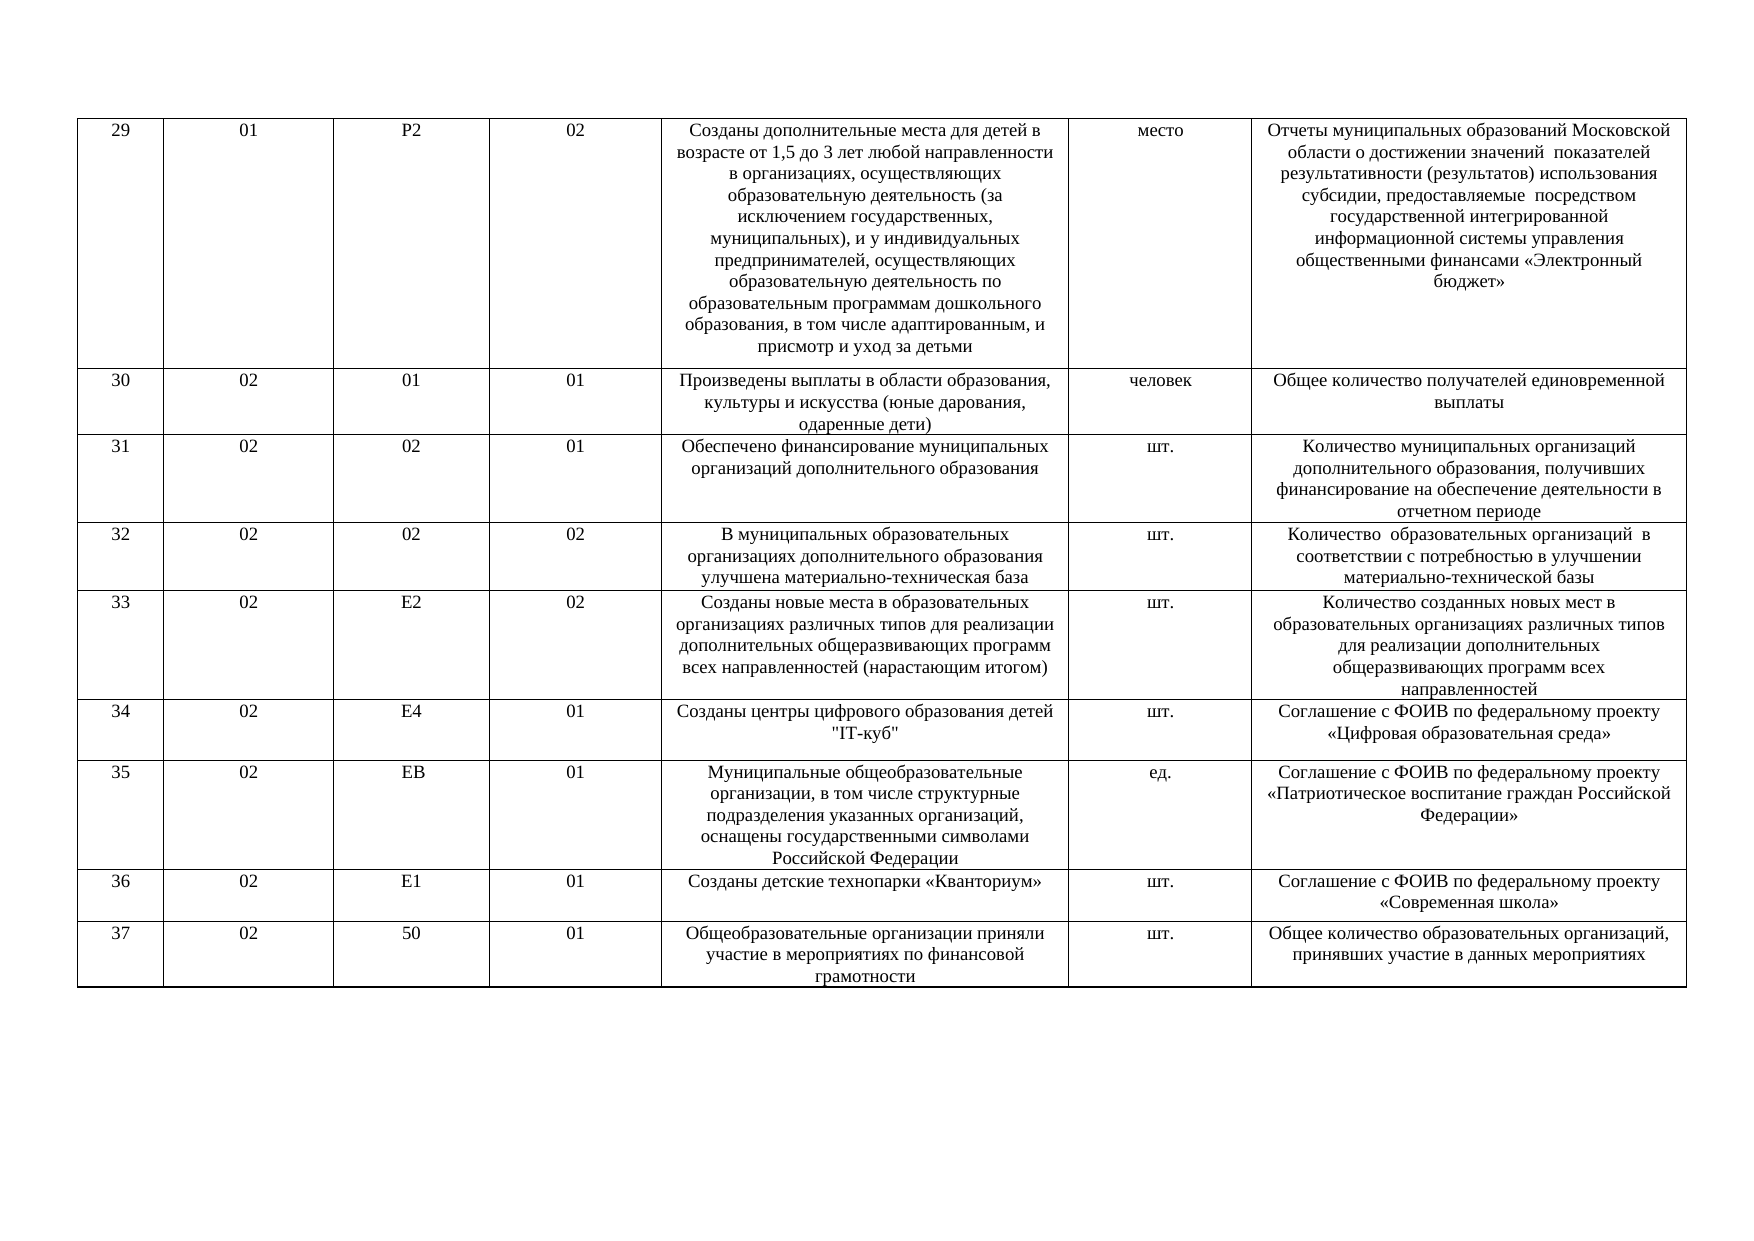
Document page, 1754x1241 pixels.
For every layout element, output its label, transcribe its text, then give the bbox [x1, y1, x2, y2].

table_cell В муниципальных образовательных организациях дополнительного образования улучшена материально-техническая база [662, 523, 1068, 590]
table_cell 01 [490, 870, 661, 921]
table_cell 02 [164, 922, 333, 986]
table_cell Е1 [334, 870, 489, 921]
table_cell 31 [78, 435, 163, 522]
table_cell 02 [334, 435, 489, 522]
table_cell 02 [490, 119, 661, 368]
table_cell Е4 [334, 700, 489, 759]
table_cell Количество муниципальных организаций дополнительного образования, получивших финансирование на обеспечение деятельности в отчетном периоде [1252, 435, 1686, 522]
table_cell Соглашение с ФОИВ по федеральному проекту «Цифровая образовательная среда» [1252, 700, 1686, 759]
table_cell Произведены выплаты в области образования, культуры и искусства (юные дарования, одаренные дети) [662, 369, 1068, 434]
table_cell 02 [164, 700, 333, 759]
table_cell ед. [1069, 761, 1251, 869]
table_cell шт. [1069, 591, 1251, 699]
table_cell шт. [1069, 435, 1251, 522]
table_cell Обеспечено финансирование муниципальных организаций дополнительного образования [662, 435, 1068, 522]
table_cell 50 [334, 922, 489, 986]
table_cell 02 [164, 591, 333, 699]
table_cell Отчеты муниципальных образований Московской области о достижении значений показателей результативности (результатов) использования субсидии, предоставляемые посредством государственной интегрированной информационной системы управления общественными финансами «Электронный бюджет» [1252, 119, 1686, 368]
table_cell Общее количество образовательных организаций, принявших участие в данных мероприятиях [1252, 922, 1686, 986]
table_cell шт. [1069, 870, 1251, 921]
table_cell Количество созданных новых мест в образовательных организациях различных типов для реализации дополнительных общеразвивающих программ всех направленностей [1252, 591, 1686, 699]
table_cell 02 [164, 369, 333, 434]
table_cell шт. [1069, 922, 1251, 986]
table_cell 01 [490, 700, 661, 759]
table_cell 01 [490, 369, 661, 434]
table_cell Созданы центры цифрового образования детей "IT-куб" [662, 700, 1068, 759]
table_cell 01 [164, 119, 333, 368]
table_cell Муниципальные общеобразовательные организации, в том числе структурные подразделения указанных организаций, оснащены государственными символами Российской Федерации [662, 761, 1068, 869]
table_cell Р2 [334, 119, 489, 368]
table_cell 01 [334, 369, 489, 434]
table_cell 36 [78, 870, 163, 921]
table_cell ЕВ [334, 761, 489, 869]
table_cell 02 [490, 523, 661, 590]
table_cell 37 [78, 922, 163, 986]
table_cell 29 [78, 119, 163, 368]
table_cell шт. [1069, 523, 1251, 590]
table_cell 02 [164, 435, 333, 522]
table_cell Соглашение с ФОИВ по федеральному проекту «Современная школа» [1252, 870, 1686, 921]
table_cell 32 [78, 523, 163, 590]
table_cell 33 [78, 591, 163, 699]
table_cell человек [1069, 369, 1251, 434]
table_cell Общеобразовательные организации приняли участие в мероприятиях по финансовой грамотности [662, 922, 1068, 986]
table_cell 01 [490, 761, 661, 869]
table_cell Созданы детские технопарки «Кванториум» [662, 870, 1068, 921]
table_cell Количество образовательных организаций в соответствии с потребностью в улучшении материально-технической базы [1252, 523, 1686, 590]
table_cell 35 [78, 761, 163, 869]
table_cell место [1069, 119, 1251, 368]
table_cell шт. [1069, 700, 1251, 759]
table_cell 02 [164, 870, 333, 921]
table_cell 30 [78, 369, 163, 434]
table_cell Созданы дополнительные места для детей в возрасте от 1,5 до 3 лет любой направленности в организациях, осуществляющих образовательную деятельность (за исключением государственных, муниципальных), и у индивидуальных предпринимателей, осуществляющих образовательную деятельность по образовательным программам дошкольного образования, в том числе адаптированным, и присмотр и уход за детьми [662, 119, 1068, 368]
table_cell 02 [490, 591, 661, 699]
table_cell Общее количество получателей единовременной выплаты [1252, 369, 1686, 434]
table_cell Соглашение с ФОИВ по федеральному проекту «Патриотическое воспитание граждан Российской Федерации» [1252, 761, 1686, 869]
table_cell 02 [164, 523, 333, 590]
table_cell 02 [164, 761, 333, 869]
table_cell 34 [78, 700, 163, 759]
table_cell 02 [334, 523, 489, 590]
table_cell Созданы новые места в образовательных организациях различных типов для реализации дополнительных общеразвивающих программ всех направленностей (нарастающим итогом) [662, 591, 1068, 699]
table_cell Е2 [334, 591, 489, 699]
table_cell 01 [490, 435, 661, 522]
table_cell 01 [490, 922, 661, 986]
